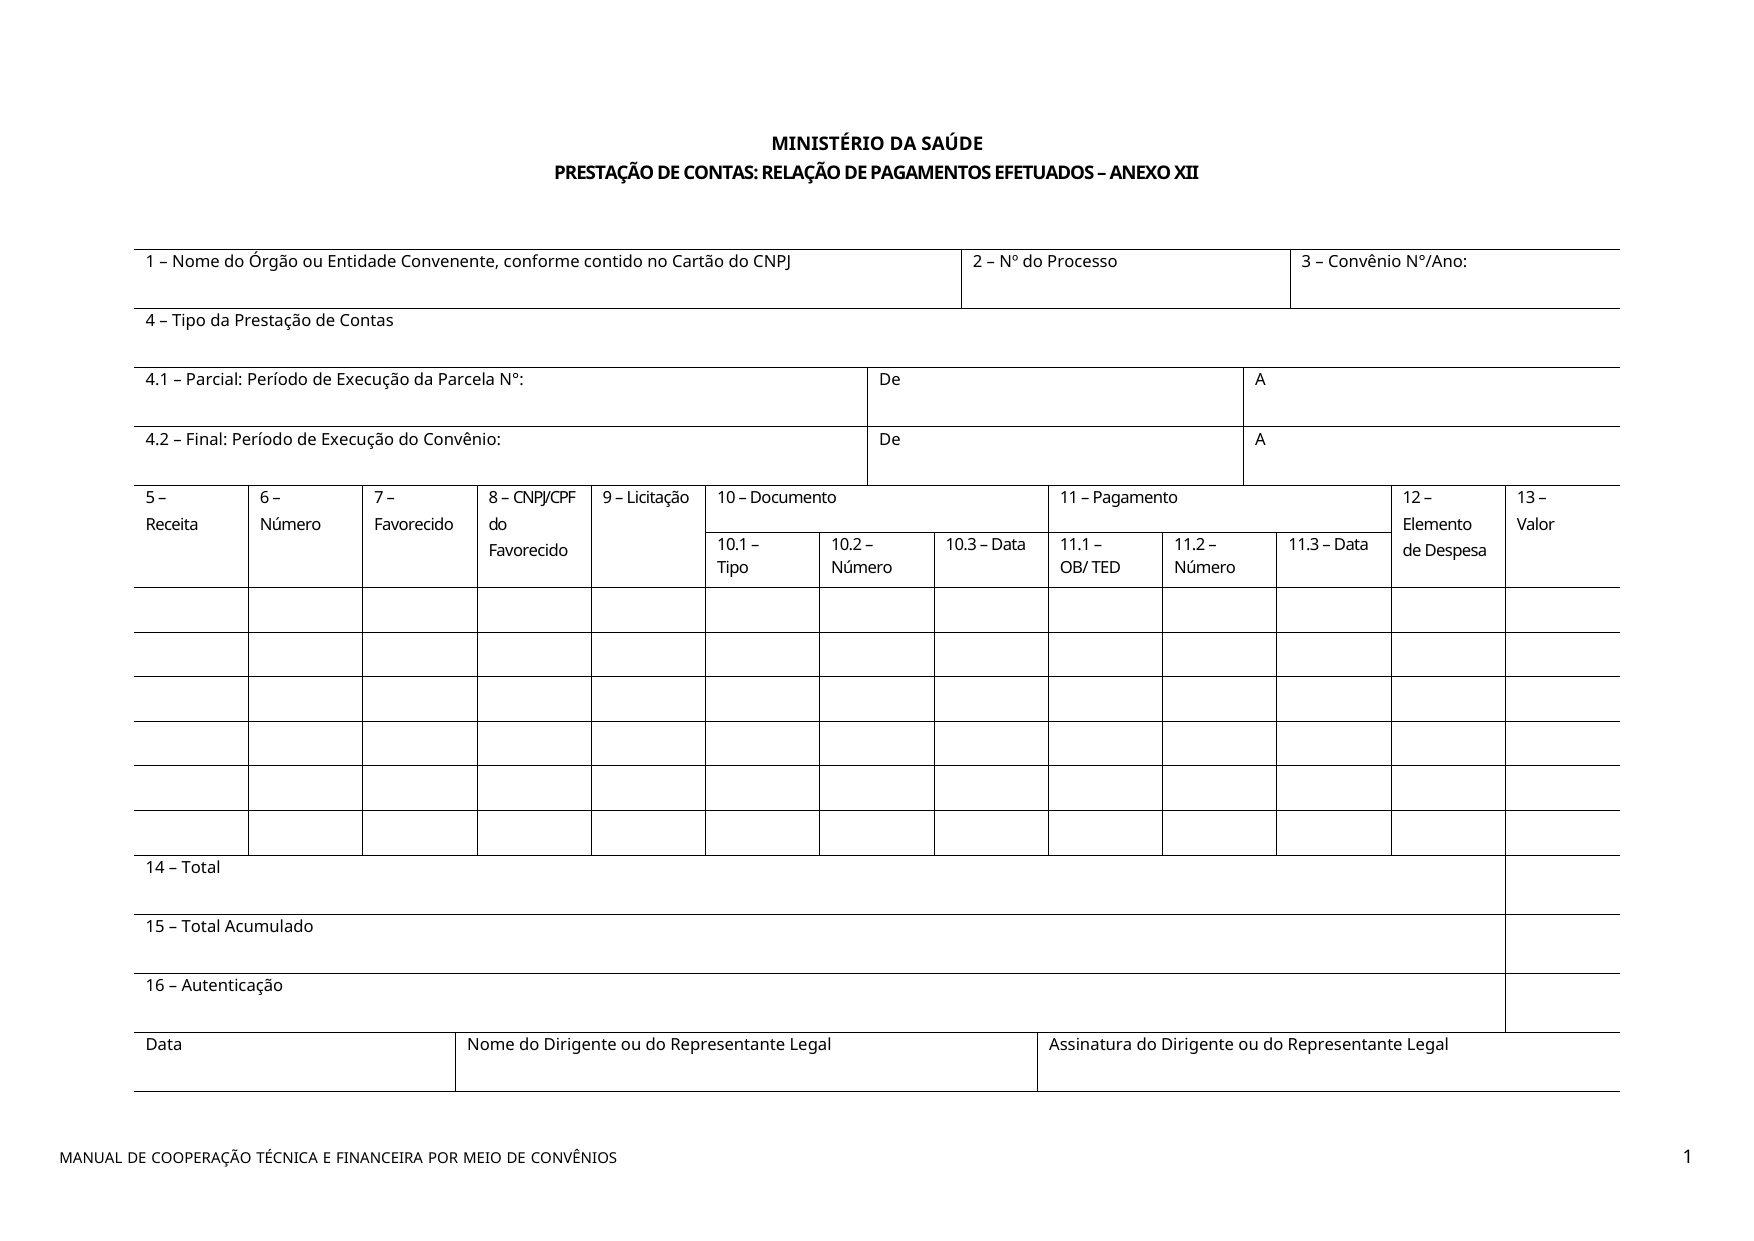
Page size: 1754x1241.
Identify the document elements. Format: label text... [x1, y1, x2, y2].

table_cell 11.3 – Data [1277, 533, 1391, 587]
table_cell [1392, 766, 1505, 810]
table_cell [478, 677, 591, 721]
table_cell [820, 588, 934, 632]
table_cell [1506, 811, 1620, 854]
table_cell [1049, 811, 1162, 854]
table_cell [592, 633, 705, 676]
table_cell 10.3 – Data [935, 533, 1048, 587]
table_cell 10.2 – Número [820, 533, 934, 587]
table_header 2 – Nº do Processo [962, 250, 1290, 308]
table_cell [134, 811, 248, 854]
table_cell [249, 722, 362, 765]
table_cell [249, 588, 362, 632]
table_cell [1277, 677, 1391, 721]
table_cell Data [134, 1033, 455, 1091]
table_cell 10.1 – Tipo [706, 533, 819, 587]
table_cell A [1244, 427, 1620, 485]
table_header 1 – Nome do Órgão ou Entidade Convenente, conforme contido no Cartão do CNPJ [134, 250, 961, 308]
table_cell [1163, 766, 1276, 810]
table_cell [706, 766, 819, 810]
table_cell [935, 766, 1048, 810]
table_cell [1049, 722, 1162, 765]
table_cell De [868, 427, 1243, 485]
table_cell De [868, 368, 1243, 426]
table_cell 5 – Receita [134, 486, 248, 587]
table_cell [478, 633, 591, 676]
table_cell [134, 588, 248, 632]
table_cell [1506, 722, 1620, 765]
table_cell 14 – Total [134, 856, 1505, 914]
table_cell [1392, 588, 1505, 632]
table_cell [1506, 633, 1620, 676]
table_cell 4 – Tipo da Prestação de Contas [134, 309, 1620, 367]
table_cell [592, 677, 705, 721]
table_cell [1163, 722, 1276, 765]
table_cell [1506, 677, 1620, 721]
table_cell [363, 633, 477, 676]
table_cell [1392, 633, 1505, 676]
table_cell [363, 677, 477, 721]
table_cell [249, 677, 362, 721]
table_cell [1277, 811, 1391, 854]
table_cell [592, 766, 705, 810]
table_cell [592, 722, 705, 765]
text MINISTÉRIO DA SAÚDE PRESTAÇÃO DE CONTAS: RELAÇÃO DE PAGAMENTOS EFETUADOS – ANEXO XII [118, 130, 1636, 185]
table_cell [1392, 811, 1505, 854]
table_cell [249, 766, 362, 810]
table_cell [1392, 722, 1505, 765]
table_cell [935, 633, 1048, 676]
table_header 3 – Convênio N°/Ano: [1291, 250, 1620, 308]
table_cell [1506, 588, 1620, 632]
table_cell [706, 588, 819, 632]
table_cell 9 – Licitação [592, 486, 705, 587]
table_cell 13 – Valor [1506, 486, 1620, 587]
table_cell 10 – Documento [706, 486, 1048, 532]
table_cell [935, 811, 1048, 854]
table_cell [706, 677, 819, 721]
table_cell [1163, 677, 1276, 721]
table_cell [134, 633, 248, 676]
table_cell [1049, 633, 1162, 676]
table_cell [935, 677, 1048, 721]
table_cell [1506, 856, 1620, 914]
table_cell [478, 811, 591, 854]
table_cell [249, 811, 362, 854]
table_cell [1277, 588, 1391, 632]
table_cell [1163, 633, 1276, 676]
table_cell 11.2 – Número [1163, 533, 1276, 587]
table_cell 4.1 – Parcial: Período de Execução da Parcela N°: [134, 368, 867, 426]
table_cell [592, 811, 705, 854]
table_cell [363, 722, 477, 765]
table_cell [820, 766, 934, 810]
table_cell [1506, 766, 1620, 810]
table_cell [820, 677, 934, 721]
table_cell [363, 588, 477, 632]
table_cell [706, 811, 819, 854]
table_cell [1163, 811, 1276, 854]
table_cell [1049, 766, 1162, 810]
table_cell [706, 722, 819, 765]
table_cell [134, 677, 248, 721]
table_cell [1506, 915, 1620, 973]
table_cell [249, 633, 362, 676]
table_cell [134, 766, 248, 810]
table_cell 4.2 – Final: Período de Execução do Convênio: [134, 427, 867, 485]
table_cell Assinatura do Dirigente ou do Representante Legal [1038, 1033, 1620, 1091]
table_cell 11 – Pagamento [1049, 486, 1391, 532]
table_cell [1049, 588, 1162, 632]
table_cell [935, 722, 1048, 765]
table_cell 6 – Número [249, 486, 362, 587]
table_cell [820, 633, 934, 676]
table_cell [134, 722, 248, 765]
table_cell [478, 722, 591, 765]
table_cell 16 – Autenticação [134, 974, 1505, 1032]
table_cell 8 – CNPJ/CPF do Favorecido [478, 486, 591, 587]
table_cell Nome do Dirigente ou do Representante Legal [456, 1033, 1037, 1091]
table_cell [1163, 588, 1276, 632]
table_cell [363, 766, 477, 810]
table_cell [1277, 766, 1391, 810]
table_cell [1277, 633, 1391, 676]
table_cell [1049, 677, 1162, 721]
table_cell [478, 766, 591, 810]
table_cell A [1244, 368, 1620, 426]
table_cell [363, 811, 477, 854]
table_cell 12 – Elemento de Despesa [1392, 486, 1505, 587]
table_cell [592, 588, 705, 632]
table_cell [478, 588, 591, 632]
table_cell [706, 633, 819, 676]
table_cell [1506, 974, 1620, 1032]
table_cell [1392, 677, 1505, 721]
table_cell 7 – Favorecido [363, 486, 477, 587]
table_cell 11.1 – OB/ TED [1049, 533, 1162, 587]
table_cell [1277, 722, 1391, 765]
table_cell [820, 811, 934, 854]
table_cell [820, 722, 934, 765]
table_cell [935, 588, 1048, 632]
table_cell 15 – Total Acumulado [134, 915, 1505, 973]
